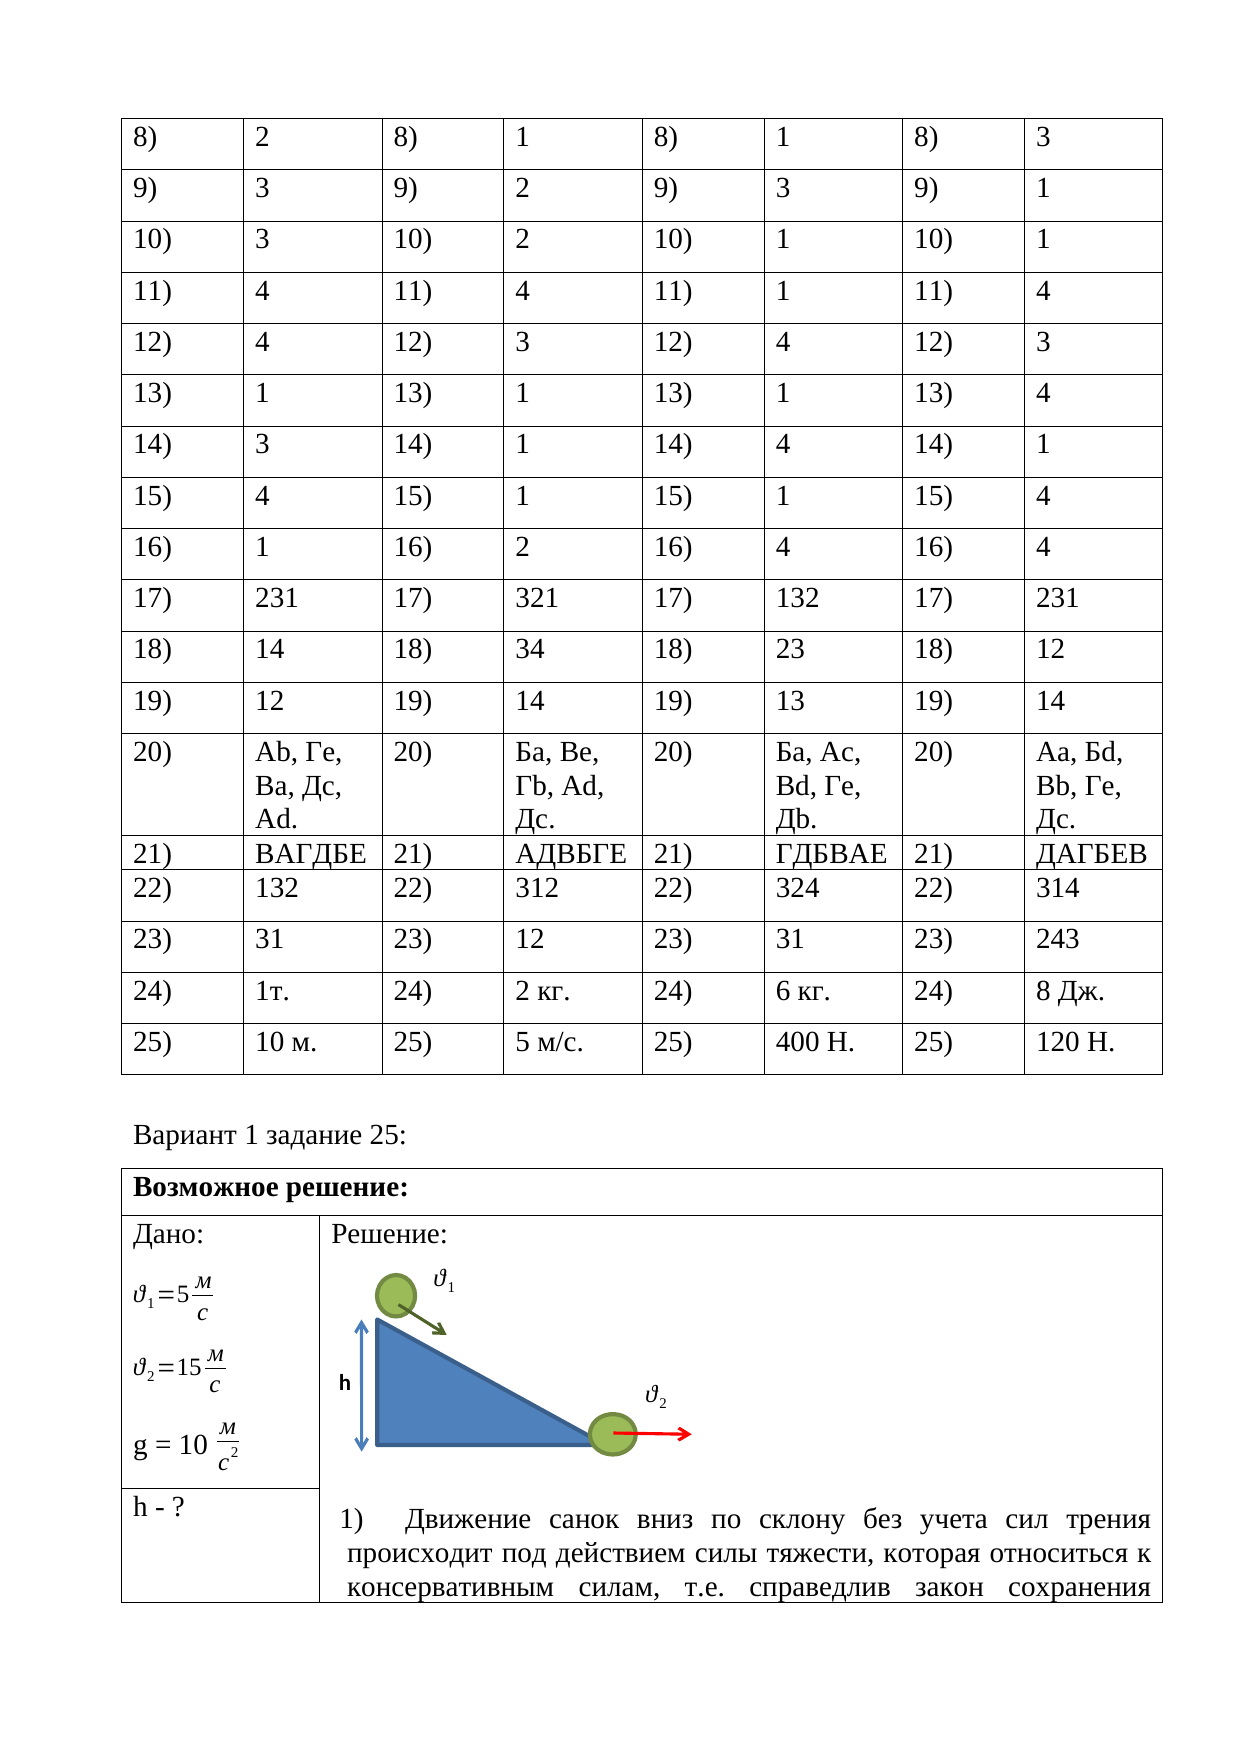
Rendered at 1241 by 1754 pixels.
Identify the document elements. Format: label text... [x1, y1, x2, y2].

table_cell 34 [504, 632, 642, 682]
table_cell [643, 632, 764, 682]
table_cell [383, 273, 503, 323]
table_cell [643, 375, 764, 426]
table_cell 4 [244, 273, 382, 323]
table_cell 4 [765, 427, 902, 477]
table_cell [383, 375, 503, 426]
table_cell [122, 427, 243, 477]
table_cell [383, 529, 503, 579]
table_cell 13 [765, 683, 902, 733]
table_cell [122, 478, 243, 528]
table_cell 31 [244, 922, 382, 972]
table_cell [383, 1024, 503, 1074]
table_cell 31 [765, 922, 902, 972]
table_cell [122, 222, 243, 272]
table_cell 4 [1025, 375, 1162, 426]
table_cell 12 [504, 922, 642, 972]
table_cell [903, 427, 1024, 477]
table_cell [383, 222, 503, 272]
table_cell 10 м. [244, 1024, 382, 1074]
table_cell [122, 922, 243, 972]
table_cell [383, 683, 503, 733]
table_cell 4 [1025, 478, 1162, 528]
table_cell 5 м/с. [504, 1024, 642, 1074]
table_cell Решение: Движение санок вниз по склону без учета сил трения происходит под действием силы тяжести, которая относиться к консервативным силам, т.е. справедлив закон сохранения энергии: ; ; В точке старта 1санки обладают кинетической и потенциальной энергией. Если уровень подножья горки принять за нулевой уровень потенциальной энергии, то потенциальная энергия в конце спуска будет равна нулю. В этом случае закон сохранения энергии примет вид: Следовательно: Ответ: 10 м. [320, 1216, 1162, 1602]
table_cell [383, 324, 503, 374]
table_cell [643, 273, 764, 323]
table_cell 4 [504, 273, 642, 323]
table_cell [643, 683, 764, 733]
table_cell Ба, Ас, Вd, Ге, Дb. [765, 734, 902, 835]
table_cell [122, 324, 243, 374]
table_cell 14 [1025, 683, 1162, 733]
table_cell [122, 170, 243, 221]
table_cell 2 [504, 170, 642, 221]
table_cell 2 [504, 529, 642, 579]
table_cell 4 [1025, 273, 1162, 323]
table_cell 1 [765, 375, 902, 426]
table_cell [643, 478, 764, 528]
table_cell 4 [765, 529, 902, 579]
table_cell 1 [765, 478, 902, 528]
table_cell [903, 324, 1024, 374]
table_cell 3 [244, 170, 382, 221]
table_cell [903, 529, 1024, 579]
table_cell [643, 870, 764, 921]
table_cell [122, 119, 243, 169]
table_cell 243 [1025, 922, 1162, 972]
table_cell Аa, Бd, Вb, Гe, Дc. [1025, 734, 1162, 835]
table_cell 1 [244, 529, 382, 579]
table_cell 2 [244, 119, 382, 169]
table_cell [643, 734, 764, 835]
table_cell 12 [244, 683, 382, 733]
table_cell [122, 1024, 243, 1074]
table_cell 3 [1025, 324, 1162, 374]
table_cell 400 Н. [765, 1024, 902, 1074]
table_cell [383, 836, 503, 869]
table_cell 314 [1025, 870, 1162, 921]
table_cell 14 [504, 683, 642, 733]
table_cell [903, 273, 1024, 323]
table_cell [903, 632, 1024, 682]
table_cell 4 [244, 324, 382, 374]
table_cell 4 [765, 324, 902, 374]
table_cell 1 [504, 478, 642, 528]
table_cell [643, 427, 764, 477]
table_cell [643, 836, 764, 869]
table_cell [903, 922, 1024, 972]
table_cell [122, 273, 243, 323]
table_cell 1 [765, 273, 902, 323]
table_cell [383, 734, 503, 835]
table_cell 1 [504, 375, 642, 426]
table_cell [383, 922, 503, 972]
table_cell [383, 119, 503, 169]
table_cell [383, 870, 503, 921]
table_cell 3 [504, 324, 642, 374]
table_cell [903, 734, 1024, 835]
table_cell [903, 870, 1024, 921]
table_cell [903, 1024, 1024, 1074]
table_cell 324 [765, 870, 902, 921]
table_cell 1 [504, 427, 642, 477]
table_cell [903, 119, 1024, 169]
table_cell [643, 1024, 764, 1074]
table_cell [122, 836, 243, 869]
table_cell 2 [504, 222, 642, 272]
table_cell [643, 529, 764, 579]
table_cell 14 [244, 632, 382, 682]
table_cell [643, 119, 764, 169]
table_cell [643, 922, 764, 972]
table_cell 231 [244, 580, 382, 631]
table_cell 3 [244, 427, 382, 477]
table_cell Аb, Гe, Вa, Дс, Аd. [244, 734, 382, 835]
table_cell 12 [1025, 632, 1162, 682]
table_cell 1 [765, 222, 902, 272]
table_cell Дано: g = 10 [122, 1216, 319, 1488]
table_cell 3 [765, 170, 902, 221]
table_cell [903, 170, 1024, 221]
table_cell [903, 580, 1024, 631]
table_cell [383, 632, 503, 682]
table_cell Ба, Вe, Гb, Ad, Дс. [504, 734, 642, 835]
text Вариант 1 задание 25: [133, 1117, 1152, 1151]
table_cell [643, 324, 764, 374]
table_cell ВАГДБЕ [244, 836, 382, 869]
table_cell 3 [244, 222, 382, 272]
table_cell [122, 632, 243, 682]
table_cell [903, 478, 1024, 528]
table_cell 4 [1025, 529, 1162, 579]
table_cell [122, 973, 243, 1023]
table_cell [122, 870, 243, 921]
table_cell 1 [765, 119, 902, 169]
table_cell [122, 375, 243, 426]
table_cell 120 Н. [1025, 1024, 1162, 1074]
table_cell [122, 580, 243, 631]
table_cell [903, 222, 1024, 272]
table_cell ГДБВАЕ [765, 836, 902, 869]
table_cell 3 [1025, 119, 1162, 169]
table_cell [383, 580, 503, 631]
table_cell ДАГБЕВ [1025, 836, 1162, 869]
table_cell [122, 529, 243, 579]
table_cell 312 [504, 870, 642, 921]
table_cell 6 кг. [765, 973, 902, 1023]
table_cell 1 [504, 119, 642, 169]
table_cell [643, 170, 764, 221]
table_cell 132 [244, 870, 382, 921]
table_cell [643, 222, 764, 272]
table_cell АДВБГЕ [504, 836, 642, 869]
table_cell 321 [504, 580, 642, 631]
table_cell 8 Дж. [1025, 973, 1162, 1023]
table_cell [383, 973, 503, 1023]
table_cell [383, 427, 503, 477]
table_cell [643, 580, 764, 631]
table_cell 132 [765, 580, 902, 631]
table_cell [643, 973, 764, 1023]
table_cell [903, 375, 1024, 426]
table_cell [383, 170, 503, 221]
table_header Возможное решение: [122, 1169, 1162, 1215]
table_cell 1 [244, 375, 382, 426]
table_cell h - ? [122, 1489, 319, 1602]
table_cell 23 [765, 632, 902, 682]
table_cell [122, 683, 243, 733]
table_cell 231 [1025, 580, 1162, 631]
table_cell [383, 478, 503, 528]
table_cell 1 [1025, 222, 1162, 272]
table_cell [903, 973, 1024, 1023]
table_cell 2 кг. [504, 973, 642, 1023]
table_cell [903, 683, 1024, 733]
table_cell [122, 734, 243, 835]
table_cell 4 [244, 478, 382, 528]
table_cell 1 [1025, 170, 1162, 221]
table_cell [903, 836, 1024, 869]
table_cell 1 [1025, 427, 1162, 477]
table_cell 1т. [244, 973, 382, 1023]
